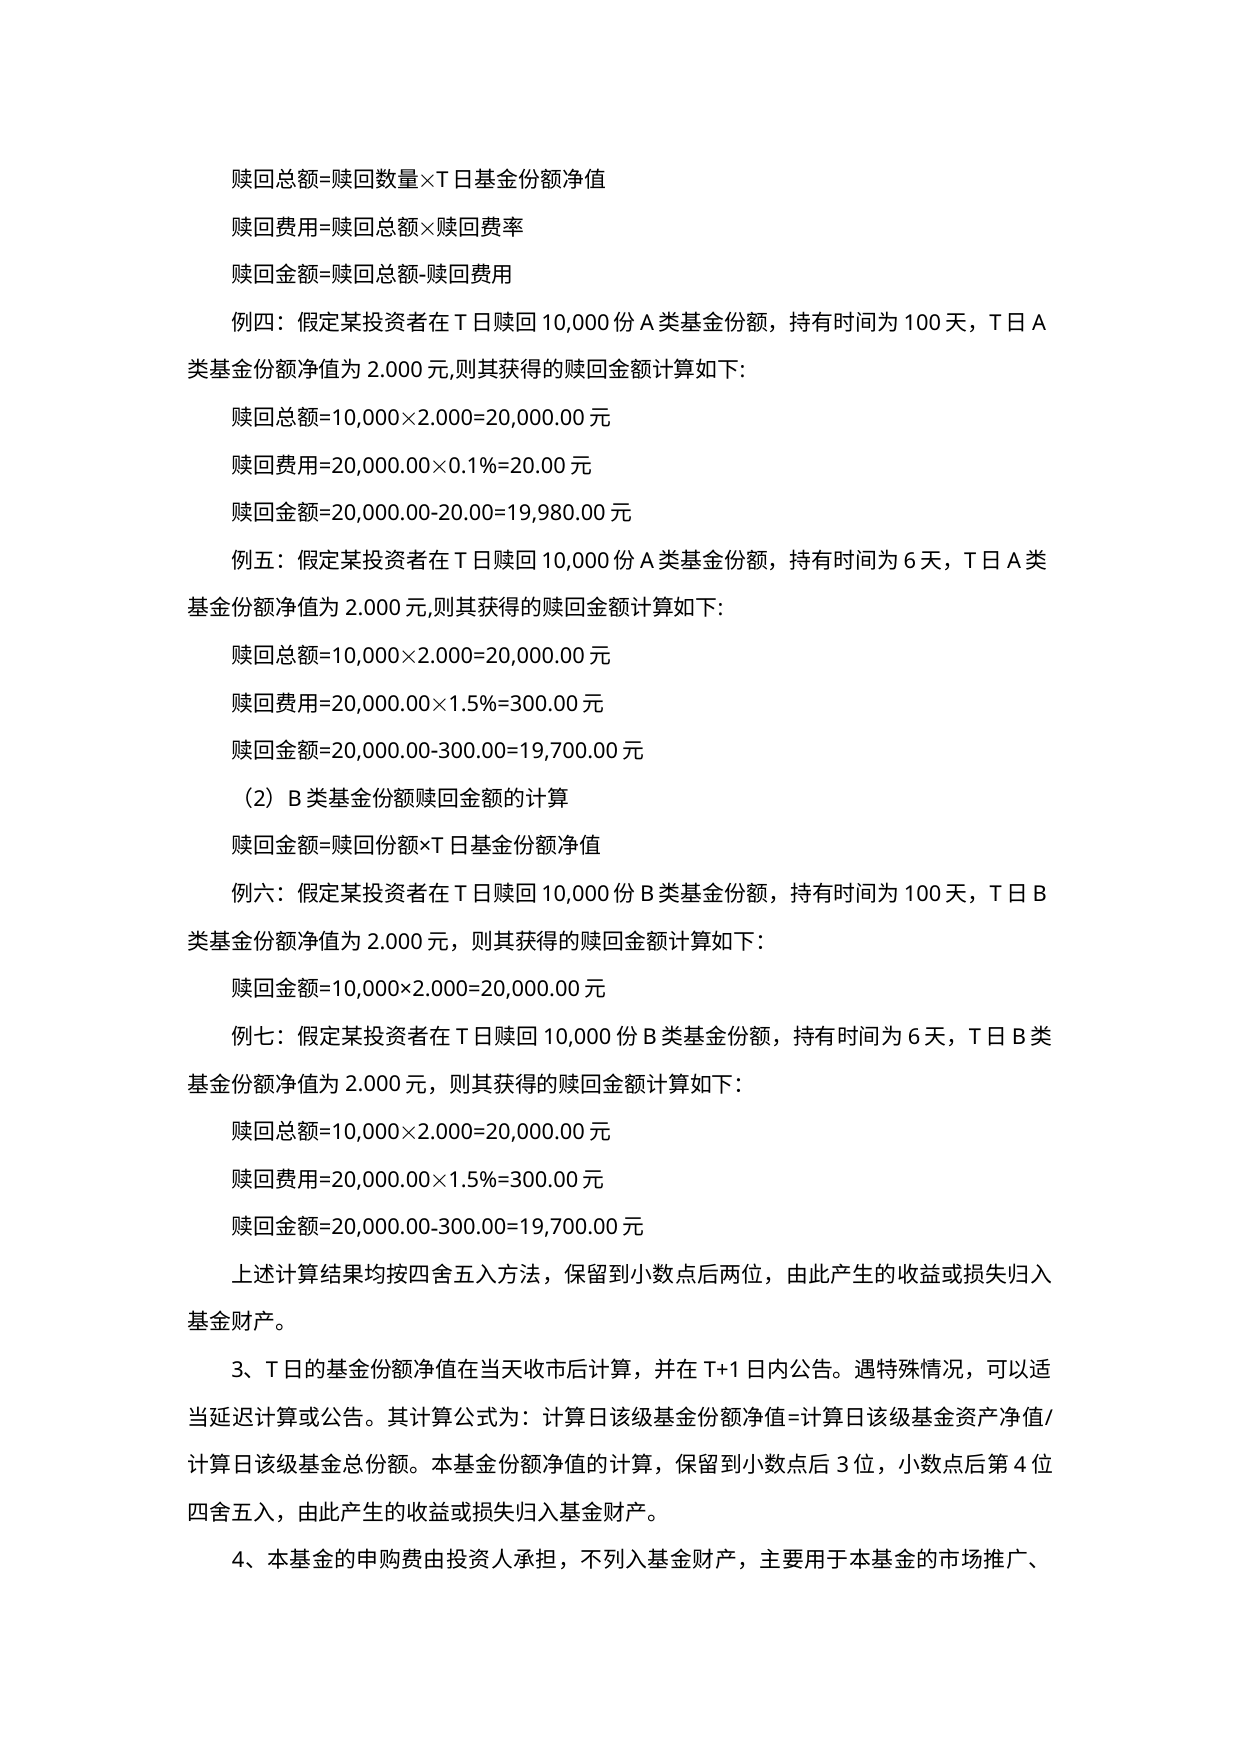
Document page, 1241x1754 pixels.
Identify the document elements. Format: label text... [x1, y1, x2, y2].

text 例七：假定某投资者在T日赎回10,000份B类基金份额，持有时间为6天，T日B类基金份额净值为2.000元，则其获得的赎回金额计算如下： [187, 1019, 1053, 1098]
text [187, 1542, 1053, 1574]
text （2）B类基金份额赎回金额的计算 [187, 781, 1053, 813]
text 赎回费用=20,000.001.5%=300.00元 [187, 1162, 1053, 1193]
text 赎回金额=赎回总额赎回费用 [187, 257, 1053, 289]
text 赎回费用=赎回总额赎回费率 [187, 209, 1053, 241]
text 赎回总额=赎回数量T日基金份额净值 [187, 162, 1053, 194]
text 赎回金额=20,000.00300.00=19,700.00元 [187, 733, 1053, 765]
text 例五：假定某投资者在T日赎回10,000份A类基金份额，持有时间为6天，T日A类基金份额净值为2.000元,则其获得的赎回金额计算如下: [187, 543, 1053, 622]
text 赎回总额=10,0002.000=20,000.00元 [187, 638, 1053, 670]
text 赎回金额=20,000.0020.00=19,980.00元 [187, 495, 1053, 527]
text 赎回费用=20,000.000.1%=20.00元 [187, 448, 1053, 479]
text 赎回金额=20,000.00300.00=19,700.00元 [187, 1209, 1053, 1241]
text 上述计算结果均按四舍五入方法，保留到小数点后两位，由此产生的收益或损失归入基金财产。 [187, 1257, 1053, 1336]
text 赎回总额=10,0002.000=20,000.00元 [187, 400, 1053, 432]
text 赎回金额=赎回份额×T日基金份额净值 [187, 828, 1053, 860]
text 例六：假定某投资者在T日赎回10,000份B类基金份额，持有时间为100天，T日B类基金份额净值为2.000元，则其获得的赎回金额计算如下： [187, 876, 1053, 955]
text 赎回金额=10,000×2.000=20,000.00元 [187, 971, 1053, 1003]
text 例四：假定某投资者在T日赎回10,000份A类基金份额，持有时间为100天，T日A类基金份额净值为2.000元,则其获得的赎回金额计算如下: [187, 305, 1053, 384]
text 赎回费用=20,000.001.5%=300.00元 [187, 686, 1053, 717]
text 赎回总额=10,0002.000=20,000.00元 [187, 1114, 1053, 1146]
text 3、T日的基金份额净值在当天收市后计算，并在T+1日内公告。遇特殊情况，可以适当延迟计算或公告。其计算公式为：计算日该级基金份额净值=计算日该级基金资产净值/计算日该级基金总份额。本基金份额净值的计算，保留到小数点后3位，小数点后第4位四舍五入，由此产生的收益或损失归入基金财产。 [187, 1352, 1053, 1526]
